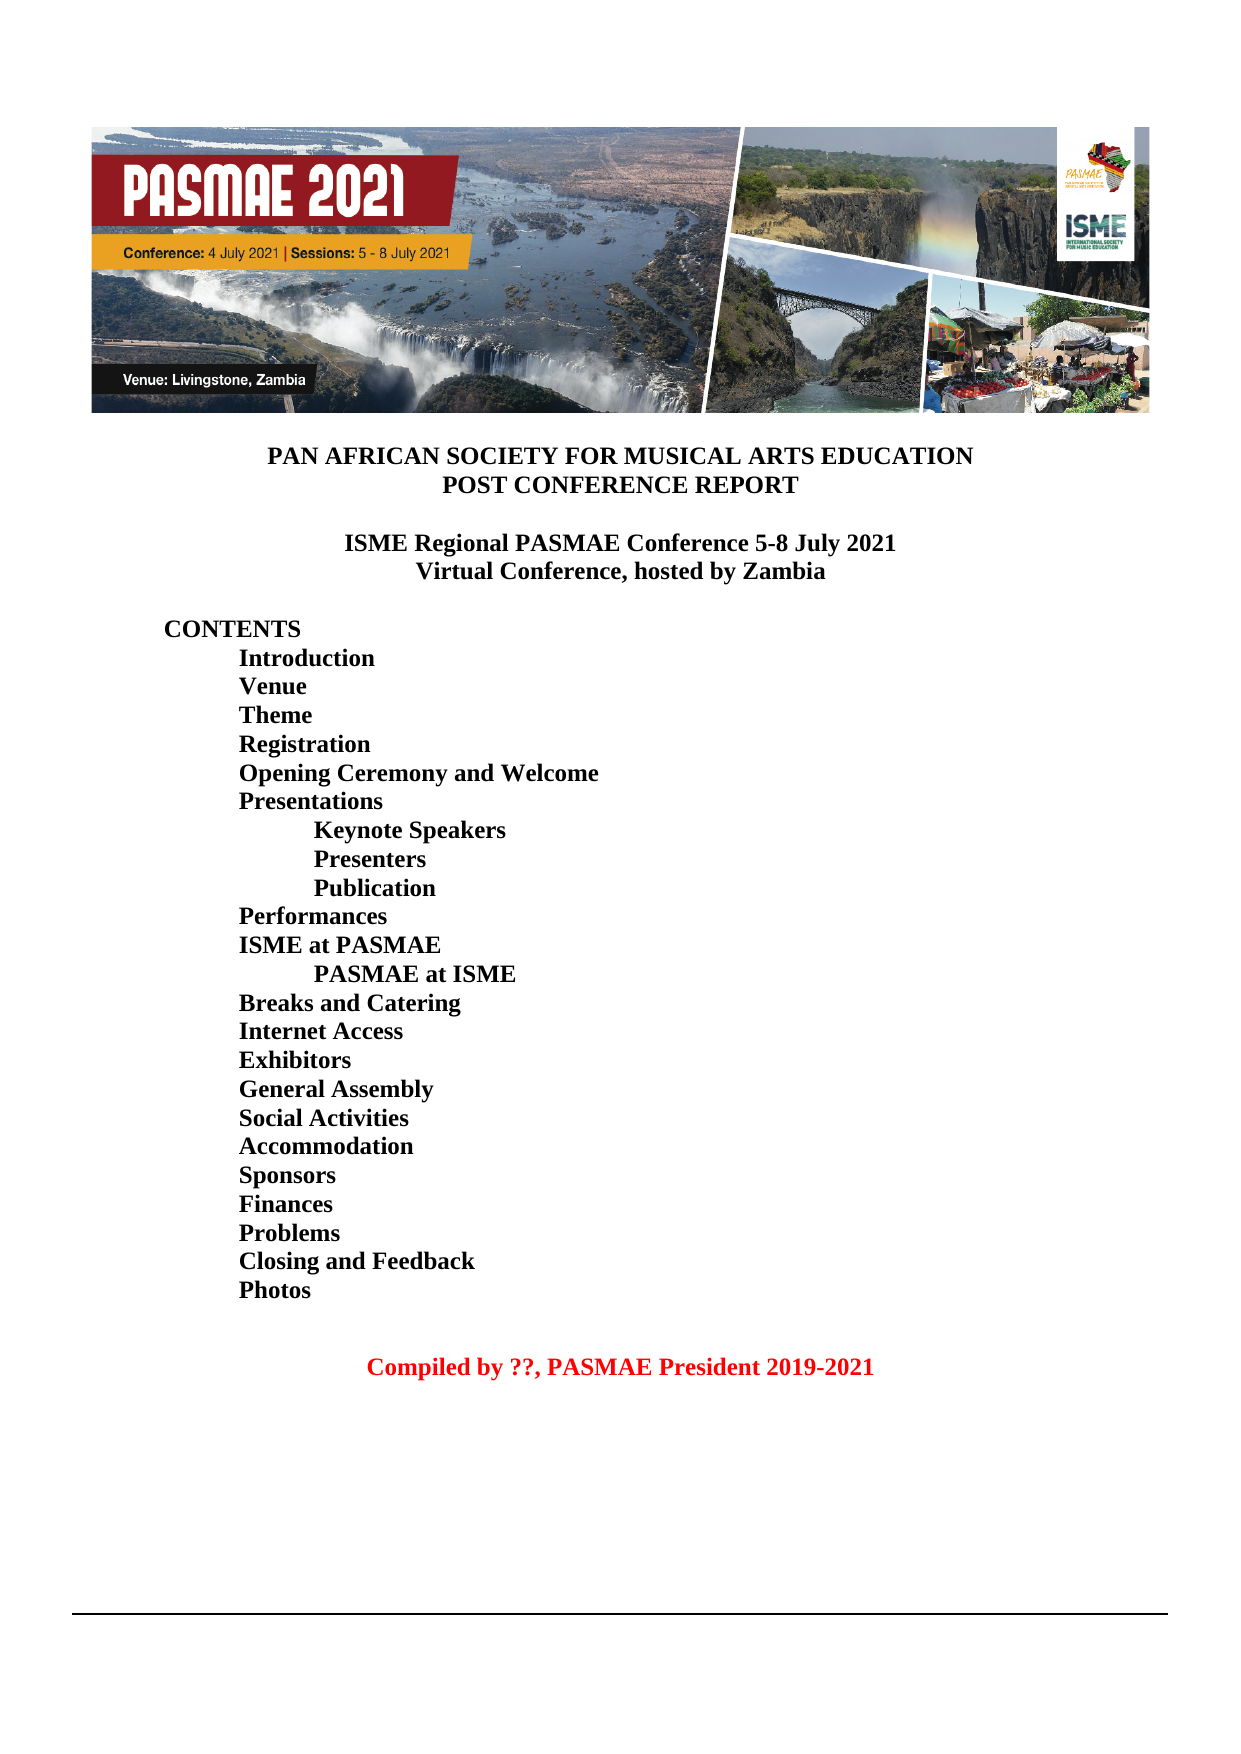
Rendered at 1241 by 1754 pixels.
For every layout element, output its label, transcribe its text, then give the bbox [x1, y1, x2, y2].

text Social Activities [239, 1103, 1152, 1131]
text Internet Access [239, 1016, 1152, 1045]
picture [91, 127, 1150, 413]
text Compiled by ??, PASMAE President 2019-2021 [89, 1352, 1152, 1381]
text POST CONFERENCE REPORT [89, 470, 1152, 499]
text ISME Regional PASMAE Conference 5-8 July 2021 [89, 528, 1152, 556]
text General Assembly [239, 1074, 1152, 1103]
text Photos [239, 1275, 1152, 1304]
text Registration [239, 729, 1152, 758]
text Problems [239, 1218, 1152, 1246]
text PASMAE at ISME [239, 959, 1152, 988]
text Venue [239, 671, 1152, 700]
text Theme [239, 700, 1152, 729]
text Breaks and Catering [239, 988, 1152, 1016]
text Introduction [239, 643, 1152, 671]
text Presenters [239, 844, 1152, 873]
text Opening Ceremony and Welcome [239, 758, 1152, 786]
text Performances [239, 901, 1152, 930]
text Presentations [239, 786, 1152, 815]
text Closing and Feedback [239, 1246, 1152, 1275]
text PAN AFRICAN SOCIETY FOR MUSICAL ARTS EDUCATION [89, 441, 1152, 470]
text CONTENTS [164, 614, 1152, 643]
text Virtual Conference, hosted by Zambia [89, 556, 1152, 585]
text Publication [239, 873, 1152, 901]
text Keynote Speakers [239, 815, 1152, 844]
text Accommodation [239, 1131, 1152, 1160]
text Finances [239, 1189, 1152, 1218]
text Exhibitors [239, 1045, 1152, 1074]
text ISME at PASMAE [239, 930, 1152, 959]
text Sponsors [239, 1160, 1152, 1189]
